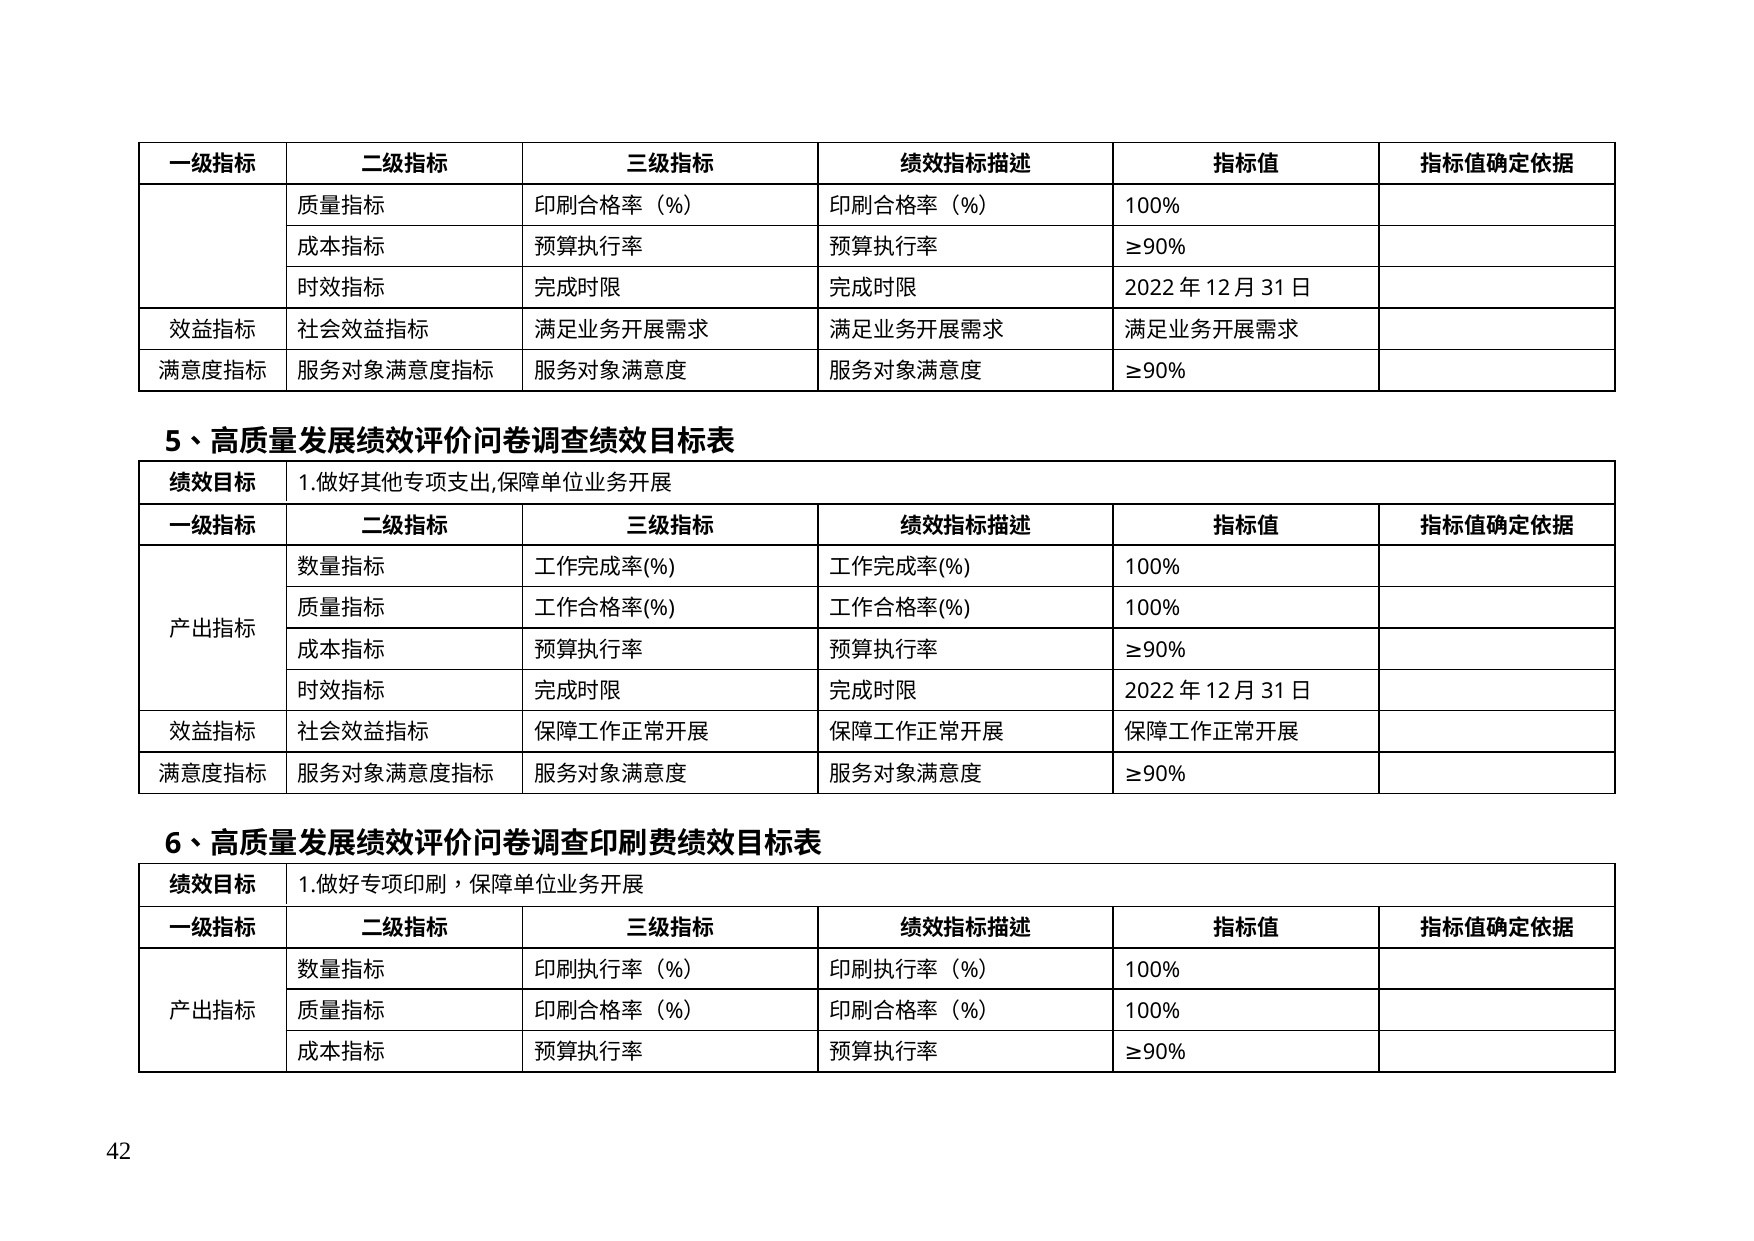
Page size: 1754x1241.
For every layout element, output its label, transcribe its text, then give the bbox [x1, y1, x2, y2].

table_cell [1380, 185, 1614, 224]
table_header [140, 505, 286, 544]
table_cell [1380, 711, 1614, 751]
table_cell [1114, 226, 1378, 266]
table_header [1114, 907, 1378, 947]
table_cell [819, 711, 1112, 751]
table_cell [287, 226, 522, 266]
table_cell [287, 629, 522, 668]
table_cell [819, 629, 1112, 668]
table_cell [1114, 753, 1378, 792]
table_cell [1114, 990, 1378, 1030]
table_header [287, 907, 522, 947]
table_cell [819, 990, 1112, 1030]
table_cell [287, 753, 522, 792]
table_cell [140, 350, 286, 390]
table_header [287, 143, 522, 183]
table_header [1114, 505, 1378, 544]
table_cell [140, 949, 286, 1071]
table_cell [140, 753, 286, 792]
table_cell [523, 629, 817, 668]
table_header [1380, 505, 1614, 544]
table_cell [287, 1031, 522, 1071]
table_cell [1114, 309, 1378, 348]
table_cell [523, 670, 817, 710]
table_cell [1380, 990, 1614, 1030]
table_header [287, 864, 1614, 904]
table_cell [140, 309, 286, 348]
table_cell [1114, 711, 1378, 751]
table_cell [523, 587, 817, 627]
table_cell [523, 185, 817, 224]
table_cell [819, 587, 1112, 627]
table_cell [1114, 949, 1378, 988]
text 6、高质量发展绩效评价问卷调查印刷费绩效目标表 [106, 823, 1648, 862]
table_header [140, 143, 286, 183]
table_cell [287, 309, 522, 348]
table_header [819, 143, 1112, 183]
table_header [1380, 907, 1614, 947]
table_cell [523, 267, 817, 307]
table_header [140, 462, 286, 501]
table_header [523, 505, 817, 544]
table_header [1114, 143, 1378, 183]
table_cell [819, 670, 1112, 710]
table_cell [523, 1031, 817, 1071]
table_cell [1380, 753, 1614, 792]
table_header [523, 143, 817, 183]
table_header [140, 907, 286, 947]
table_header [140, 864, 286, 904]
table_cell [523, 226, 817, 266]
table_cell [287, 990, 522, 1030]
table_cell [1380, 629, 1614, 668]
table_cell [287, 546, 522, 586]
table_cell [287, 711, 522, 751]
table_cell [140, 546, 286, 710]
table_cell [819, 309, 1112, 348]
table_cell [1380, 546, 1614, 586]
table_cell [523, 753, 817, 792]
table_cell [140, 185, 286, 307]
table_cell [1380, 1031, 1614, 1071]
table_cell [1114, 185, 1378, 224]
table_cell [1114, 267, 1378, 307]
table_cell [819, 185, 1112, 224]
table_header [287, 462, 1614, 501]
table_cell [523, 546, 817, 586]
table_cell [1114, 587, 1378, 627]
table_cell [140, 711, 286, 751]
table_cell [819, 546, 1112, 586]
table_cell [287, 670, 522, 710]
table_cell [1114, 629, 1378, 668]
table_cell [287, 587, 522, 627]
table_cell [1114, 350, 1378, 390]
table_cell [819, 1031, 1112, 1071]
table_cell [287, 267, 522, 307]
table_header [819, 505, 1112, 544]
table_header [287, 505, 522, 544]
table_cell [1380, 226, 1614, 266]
text 5、高质量发展绩效评价问卷调查绩效目标表 [106, 420, 1648, 460]
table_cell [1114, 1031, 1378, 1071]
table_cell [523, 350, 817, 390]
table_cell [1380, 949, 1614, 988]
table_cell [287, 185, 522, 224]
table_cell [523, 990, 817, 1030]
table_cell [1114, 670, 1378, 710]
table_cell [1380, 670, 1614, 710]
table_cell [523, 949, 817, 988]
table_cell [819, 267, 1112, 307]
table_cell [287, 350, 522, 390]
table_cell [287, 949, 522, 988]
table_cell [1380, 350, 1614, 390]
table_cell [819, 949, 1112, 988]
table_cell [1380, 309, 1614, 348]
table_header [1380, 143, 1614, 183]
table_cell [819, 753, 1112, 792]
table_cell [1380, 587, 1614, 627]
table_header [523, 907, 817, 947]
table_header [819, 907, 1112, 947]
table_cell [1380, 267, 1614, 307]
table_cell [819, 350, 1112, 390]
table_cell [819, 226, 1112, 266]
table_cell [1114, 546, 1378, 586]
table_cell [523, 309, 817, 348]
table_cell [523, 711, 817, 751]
